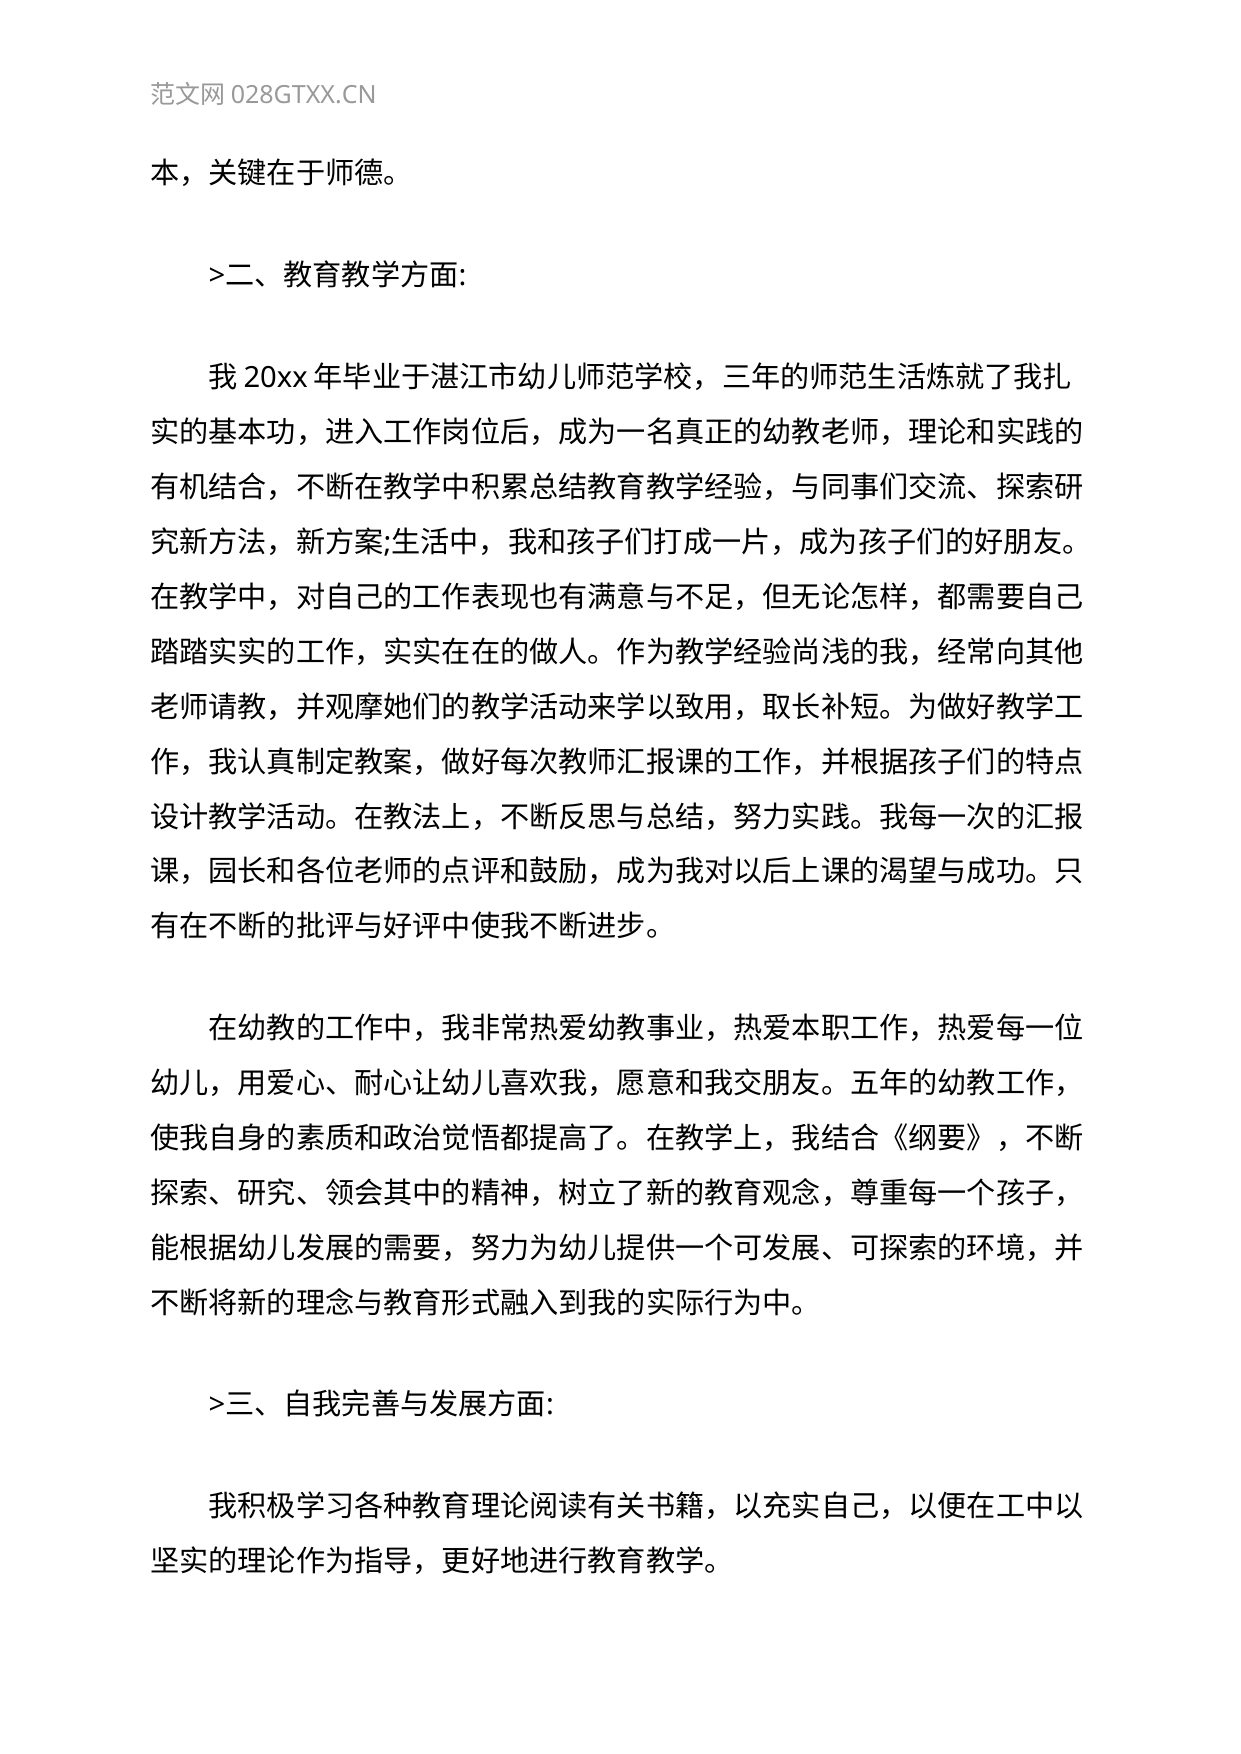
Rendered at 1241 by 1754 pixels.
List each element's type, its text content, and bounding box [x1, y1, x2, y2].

text 我20xx年毕业于湛江市幼儿师范学校，三年的师范生活炼就了我扎实的基本功，进入工作岗位后，成为一名真正的幼教老师，理论和实践的有机结合，不断在教学中积累总结教育教学经验，与同事们交流、探索研究新方法，新方案;生活中，我和孩子们打成一片，成为孩子们的好朋友。在教学中，对自己的工作表现也有满意与不足，但无论怎样，都需要自己踏踏实实的工作，实实在在的做人。作为教学经验尚浅的我，经常向其他老师请教，并观摩她们的教学活动来学以致用，取长补短。为做好教学工作，我认真制定教案，做好每次教师汇报课的工作，并根据孩子们的特点设计教学活动。在教法上，不断反思与总结，努力实践。我每一次的汇报课，园长和各位老师的点评和鼓励，成为我对以后上课的渴望与成功。只有在不断的批评与好评中使我不断进步。 [150, 354, 1090, 945]
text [150, 150, 1090, 192]
text >二、教育教学方面: [150, 252, 1090, 294]
text 在幼教的工作中，我非常热爱幼教事业，热爱本职工作，热爱每一位幼儿，用爱心、耐心让幼儿喜欢我，愿意和我交朋友。五年的幼教工作，使我自身的素质和政治觉悟都提高了。在教学上，我结合《纲要》，不断探索、研究、领会其中的精神，树立了新的教育观念，尊重每一个孩子，能根据幼儿发展的需要，努力为幼儿提供一个可发展、可探索的环境，并不断将新的理念与教育形式融入到我的实际行为中。 [150, 1005, 1090, 1321]
text 我积极学习各种教育理论阅读有关书籍，以充实自己，以便在工中以坚实的理论作为指导，更好地进行教育教学。 [150, 1483, 1090, 1580]
text >三、自我完善与发展方面: [150, 1381, 1090, 1423]
